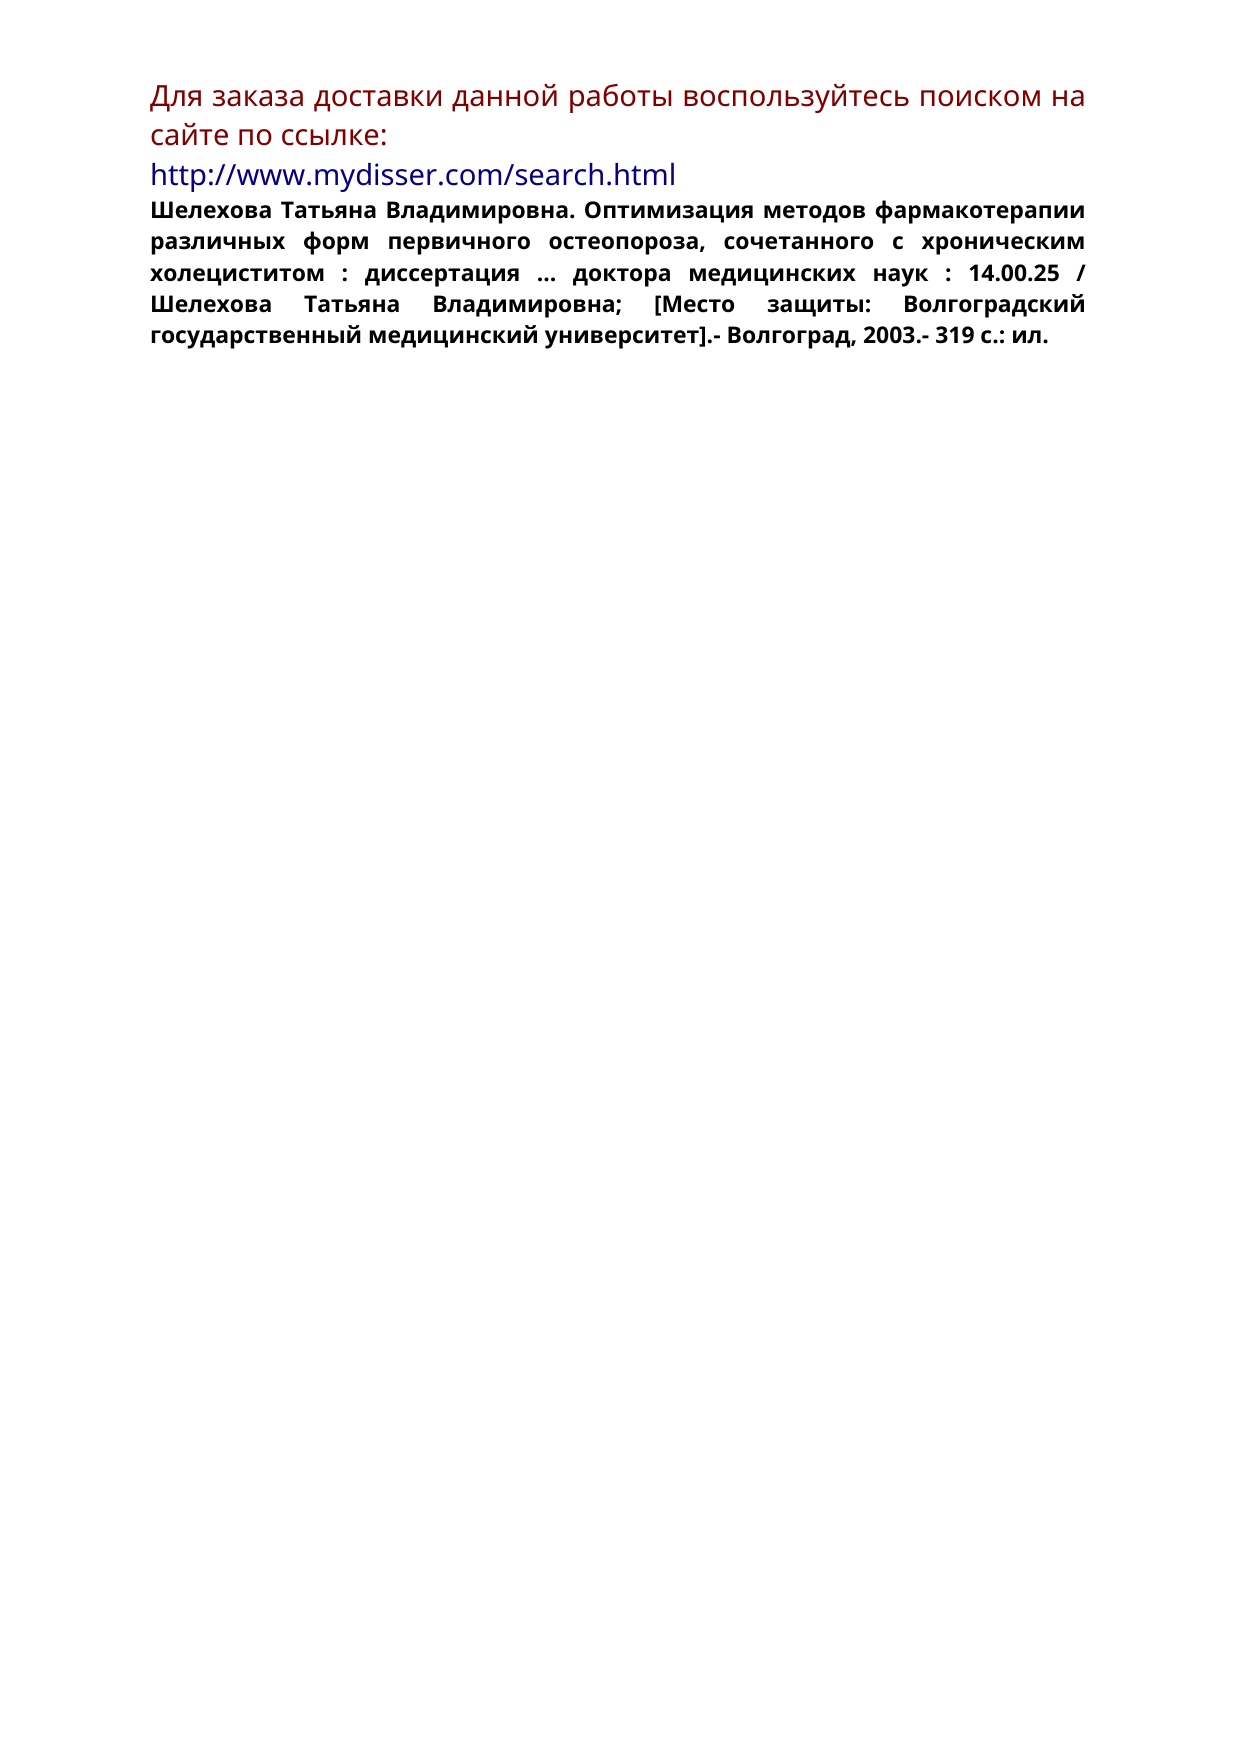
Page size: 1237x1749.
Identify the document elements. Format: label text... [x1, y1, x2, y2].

text Шелехова Татьяна Владимировна. Оптимизация методов фармакотерапии различных форм первичного остеопороза, сочетанного с хроническим холециститом : диссертация ... доктора медицинских наук : 14.00.25 / Шелехова Татьяна Владимировна; [Место защиты: Волгоградский государственный медицинский университет].- Волгоград, 2003.- 319 с.: ил. [150, 194, 1086, 350]
